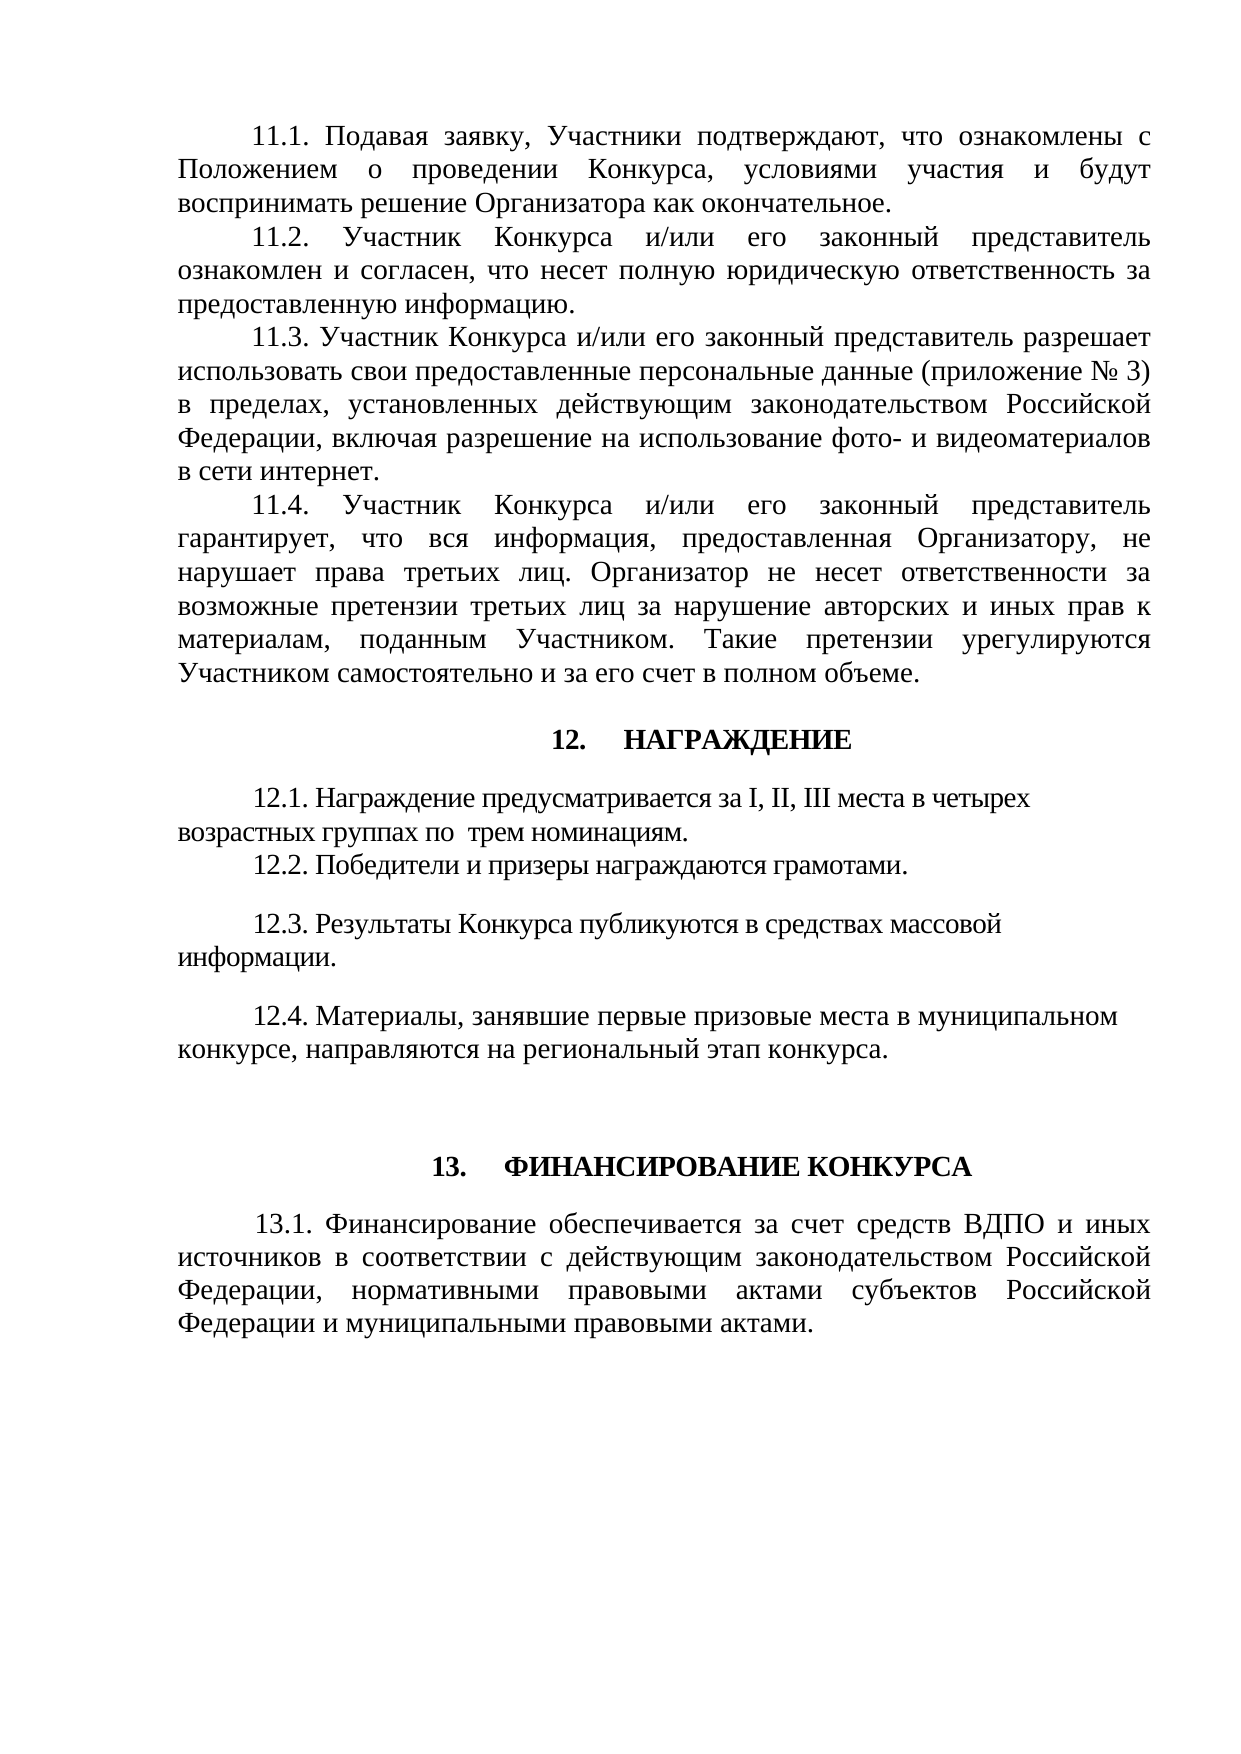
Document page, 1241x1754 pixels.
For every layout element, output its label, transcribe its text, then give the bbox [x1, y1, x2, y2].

text 12.3. Результаты Конкурса публикуются в средствах массовой информации. [177, 906, 1152, 973]
text 12.2. Победители и призеры награждаются грамотами. [177, 847, 1152, 881]
text 11.1. Подавая заявку, Участники подтверждают, что ознакомлены с Положением о проведении Конкурса, условиями участия и будут воспринимать решение Организатора как окончательное. [177, 118, 1152, 219]
text 12.4. Материалы, занявшие первые призовые места в муниципальном конкурсе, направляются на региональный этап конкурса. [177, 998, 1152, 1065]
text 12.1. Награждение предусматривается за I, II, III места в четырех возрастных группах по трем номинациям. [177, 780, 1152, 847]
text 11.4. Участник Конкурса и/или его законный представитель гарантирует, что вся информация, предоставленная Организатору, не нарушает права третьих лиц. Организатор не несет ответственности за возможные претензии третьих лиц за нарушение авторских и иных прав к материалам, поданным Участником. Такие претензии урегулируются Участником самостоятельно и за его счет в полном объеме. [177, 487, 1152, 688]
text 11.3. Участник Конкурса и/или его законный представитель разрешает использовать свои предоставленные персональные данные (приложение № 3) в пределах, установленных действующим законодательством Российской Федерации, включая разрешение на использование фото- и видеоматериалов в сети интернет. [177, 319, 1152, 487]
text 11.2. Участник Конкурса и/или его законный представитель ознакомлен и согласен, что несет полную юридическую ответственность за предоставленную информацию. [177, 219, 1152, 319]
text 13.1. Финансирование обеспечивается за счет средств ВДПО и иных источников в соответствии с действующим законодательством Российской Федерации, нормативными правовыми актами субъектов Российской Федерации и муниципальными правовыми актами. [177, 1207, 1152, 1339]
text 13. ФИНАНСИРОВАНИЕ КОНКУРСА [177, 1149, 1152, 1182]
text 12. НАГРАЖДЕНИЕ [177, 722, 1152, 755]
